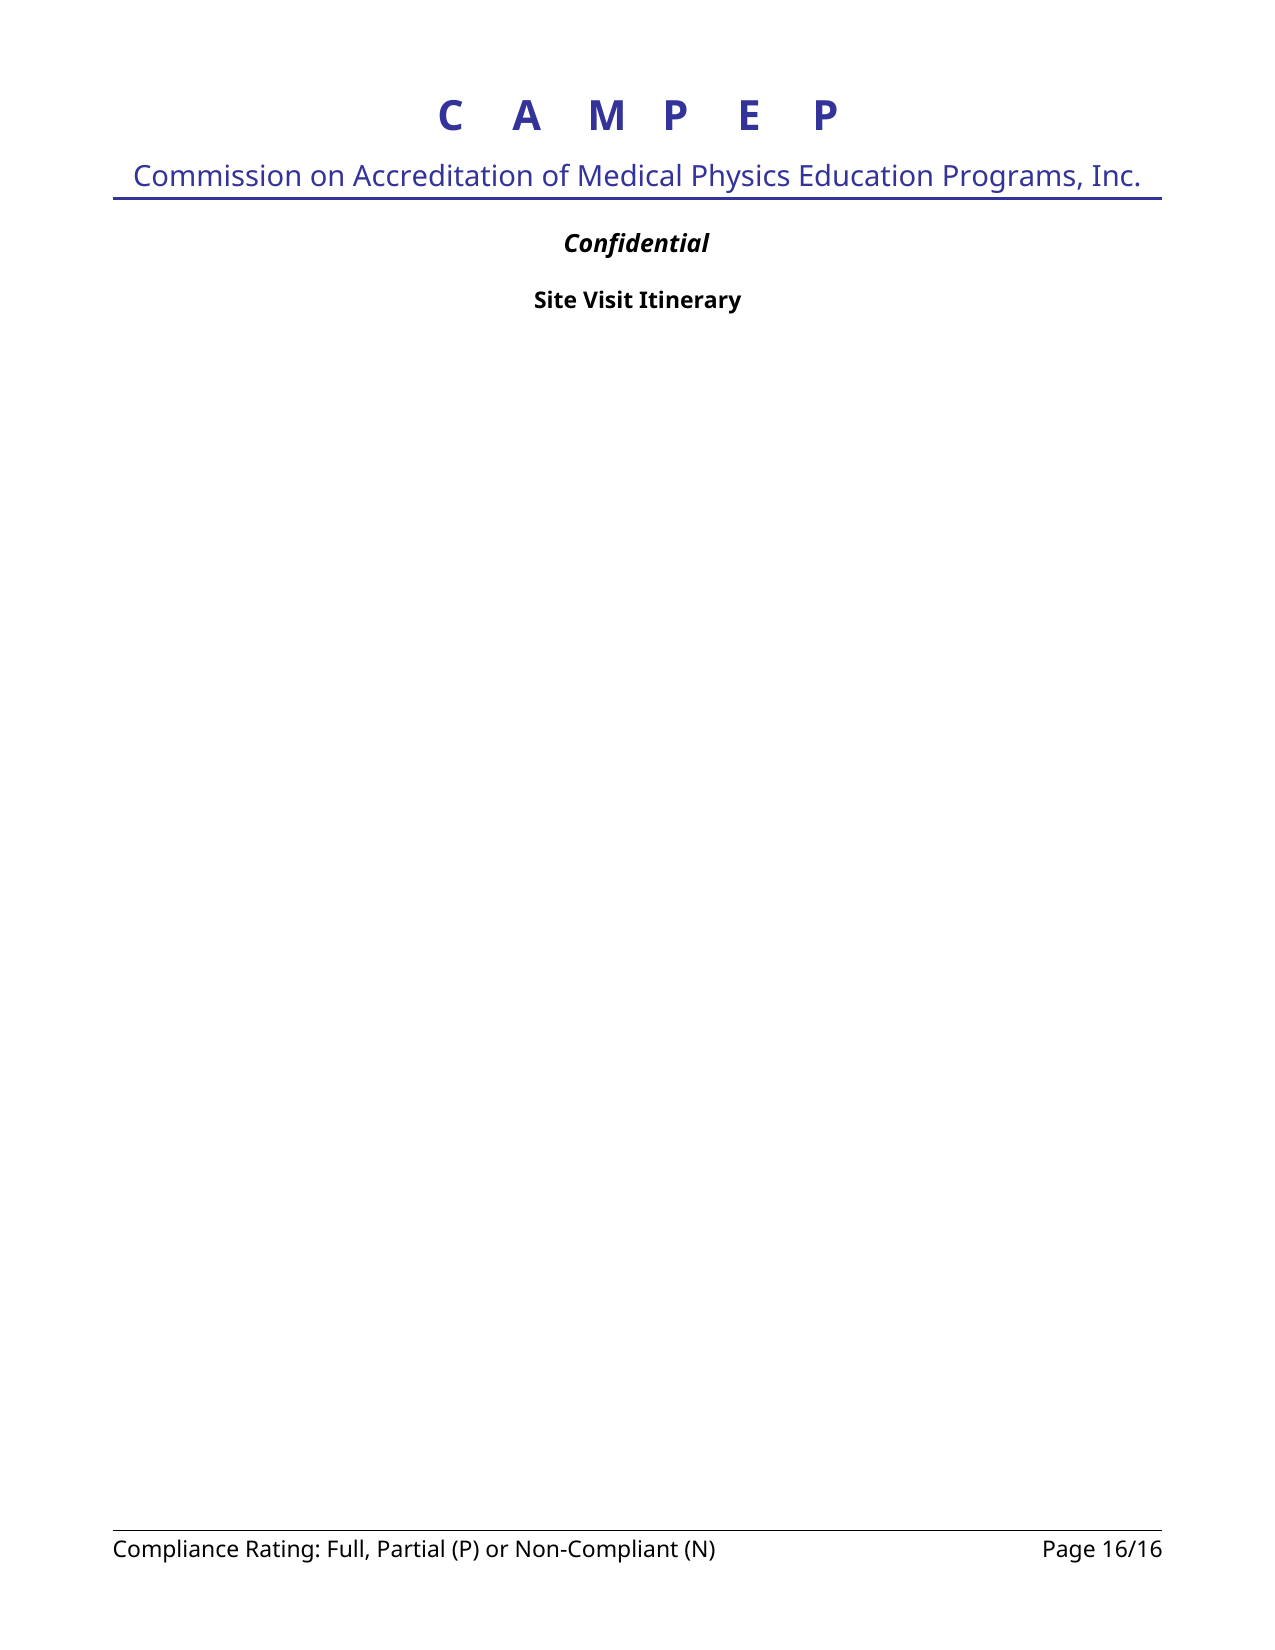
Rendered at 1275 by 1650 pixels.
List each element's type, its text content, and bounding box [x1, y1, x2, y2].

text Site Visit Itinerary [112, 284, 1162, 316]
